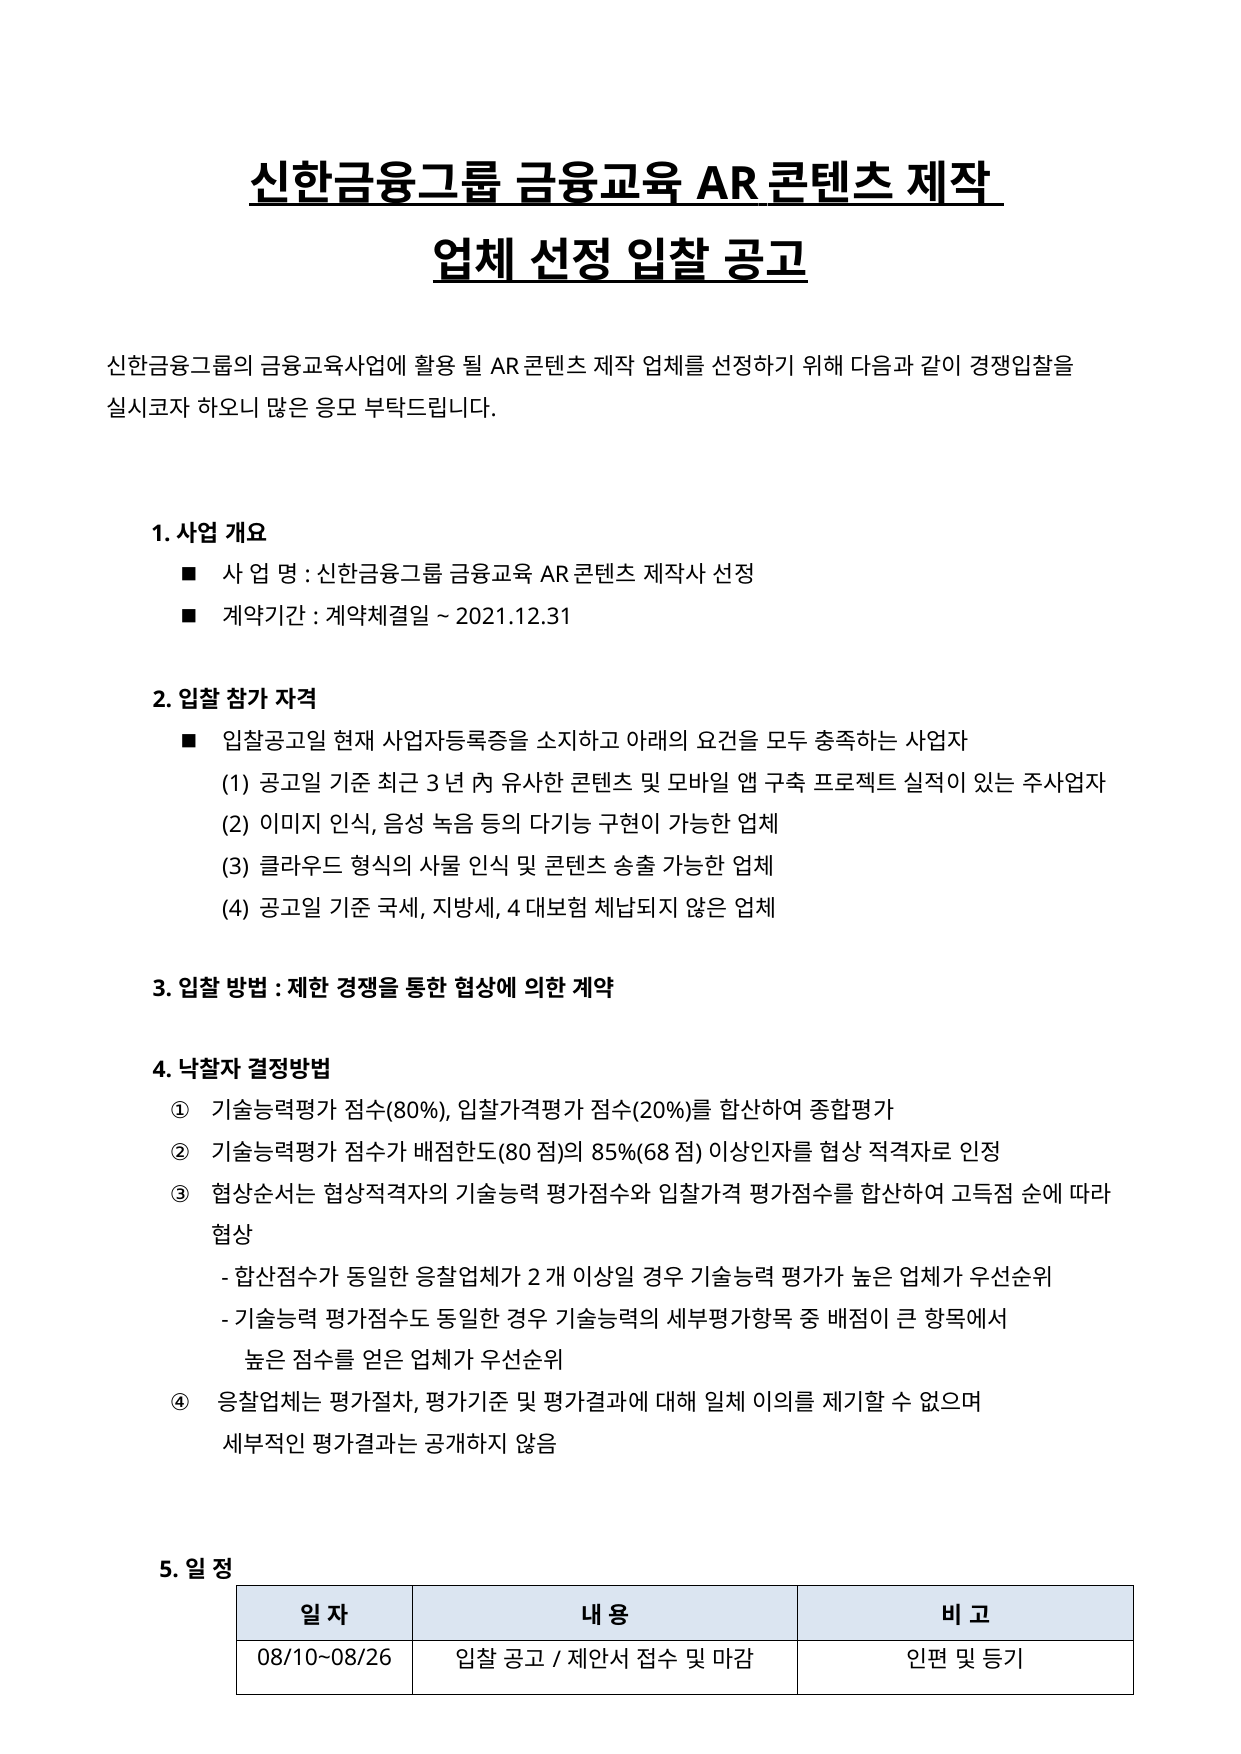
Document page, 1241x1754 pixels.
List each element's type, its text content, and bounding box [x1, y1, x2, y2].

list 클라우드 형식의 사물 인식 및 콘텐츠 송출 가능한 업체 [222, 841, 1134, 883]
list 기술능력평가 점수(80%), 입찰가격평가 점수(20%)를 합산하여 종합평가 [169, 1085, 1134, 1127]
table_cell 입찰 공고 / 제안서 접수 및 마감 [413, 1641, 797, 1694]
list 응찰업체는 평가절차, 평가기준 및 평가결과에 대해 일체 이의를 제기할 수 없으며 [169, 1377, 1134, 1419]
list 협상순서는 협상적격자의 기술능력 평가점수와 입찰가격 평가점수를 합산하여 고득점 순에 따라 협상 [169, 1169, 1134, 1252]
list 이미지 인식, 음성 녹음 등의 다기능 구현이 가능한 업체 [222, 799, 1134, 841]
list 기술능력평가 점수가 배점한도(80점)의 85%(68점) 이상인자를 협상 적격자로 인정 [169, 1127, 1134, 1169]
text 업체 선정 입찰 공고 [106, 223, 1134, 289]
text - 기술능력 평가점수도 동일한 경우 기술능력의 세부평가항목 중 배점이 큰 항목에서 [106, 1294, 1134, 1335]
table_header 비 고 [798, 1586, 1133, 1640]
table_cell 08/10~08/26 [237, 1641, 412, 1694]
table_cell 인편 및 등기 15시 도착 기준 [798, 1641, 1133, 1694]
list 공고일 기준 최근 3년 內 유사한 콘텐츠 및 모바일 앱 구축 프로젝트 실적이 있는 주사업자 [222, 758, 1134, 799]
table_header 내 용 [413, 1586, 797, 1640]
list 공고일 기준 국세, 지방세, 4대보험 체납되지 않은 업체 [222, 883, 1134, 924]
text 4. 낙찰자 결정방법 [106, 1044, 1134, 1085]
list 계약기간 : 계약체결일 ~ 2021.12.31 [180, 591, 1134, 633]
text 세부적인 평가결과는 공개하지 않음 [106, 1419, 1134, 1460]
list 사 업 명 : 신한금융그룹 금융교육 AR콘텐츠 제작사 선정 [180, 549, 1134, 591]
text 5. 일 정 [106, 1544, 1134, 1585]
table_header 일 자 [237, 1586, 412, 1640]
text 3. 입찰 방법 : 제한 경쟁을 통한 협상에 의한 계약 [106, 963, 1134, 1005]
list 입찰공고일 현재 사업자등록증을 소지하고 아래의 요건을 모두 충족하는 사업자 [180, 716, 1134, 758]
text 신한금융그룹의 금융교육사업에 활용 될 AR콘텐츠 제작 업체를 선정하기 위해 다음과 같이 경쟁입찰을 실시코자 하오니 많은 응모 부탁드립니다. [106, 341, 1134, 424]
text 신한금융그룹 금융교육 AR콘텐츠 제작 [106, 147, 1134, 213]
text 2. 입찰 참가 자격 [106, 674, 1134, 716]
text 1. 사업 개요 [151, 508, 1134, 549]
text 높은 점수를 얻은 업체가 우선순위 [106, 1335, 1134, 1377]
text - 합산점수가 동일한 응찰업체가 2개 이상일 경우 기술능력 평가가 높은 업체가 우선순위 [221, 1252, 1134, 1294]
